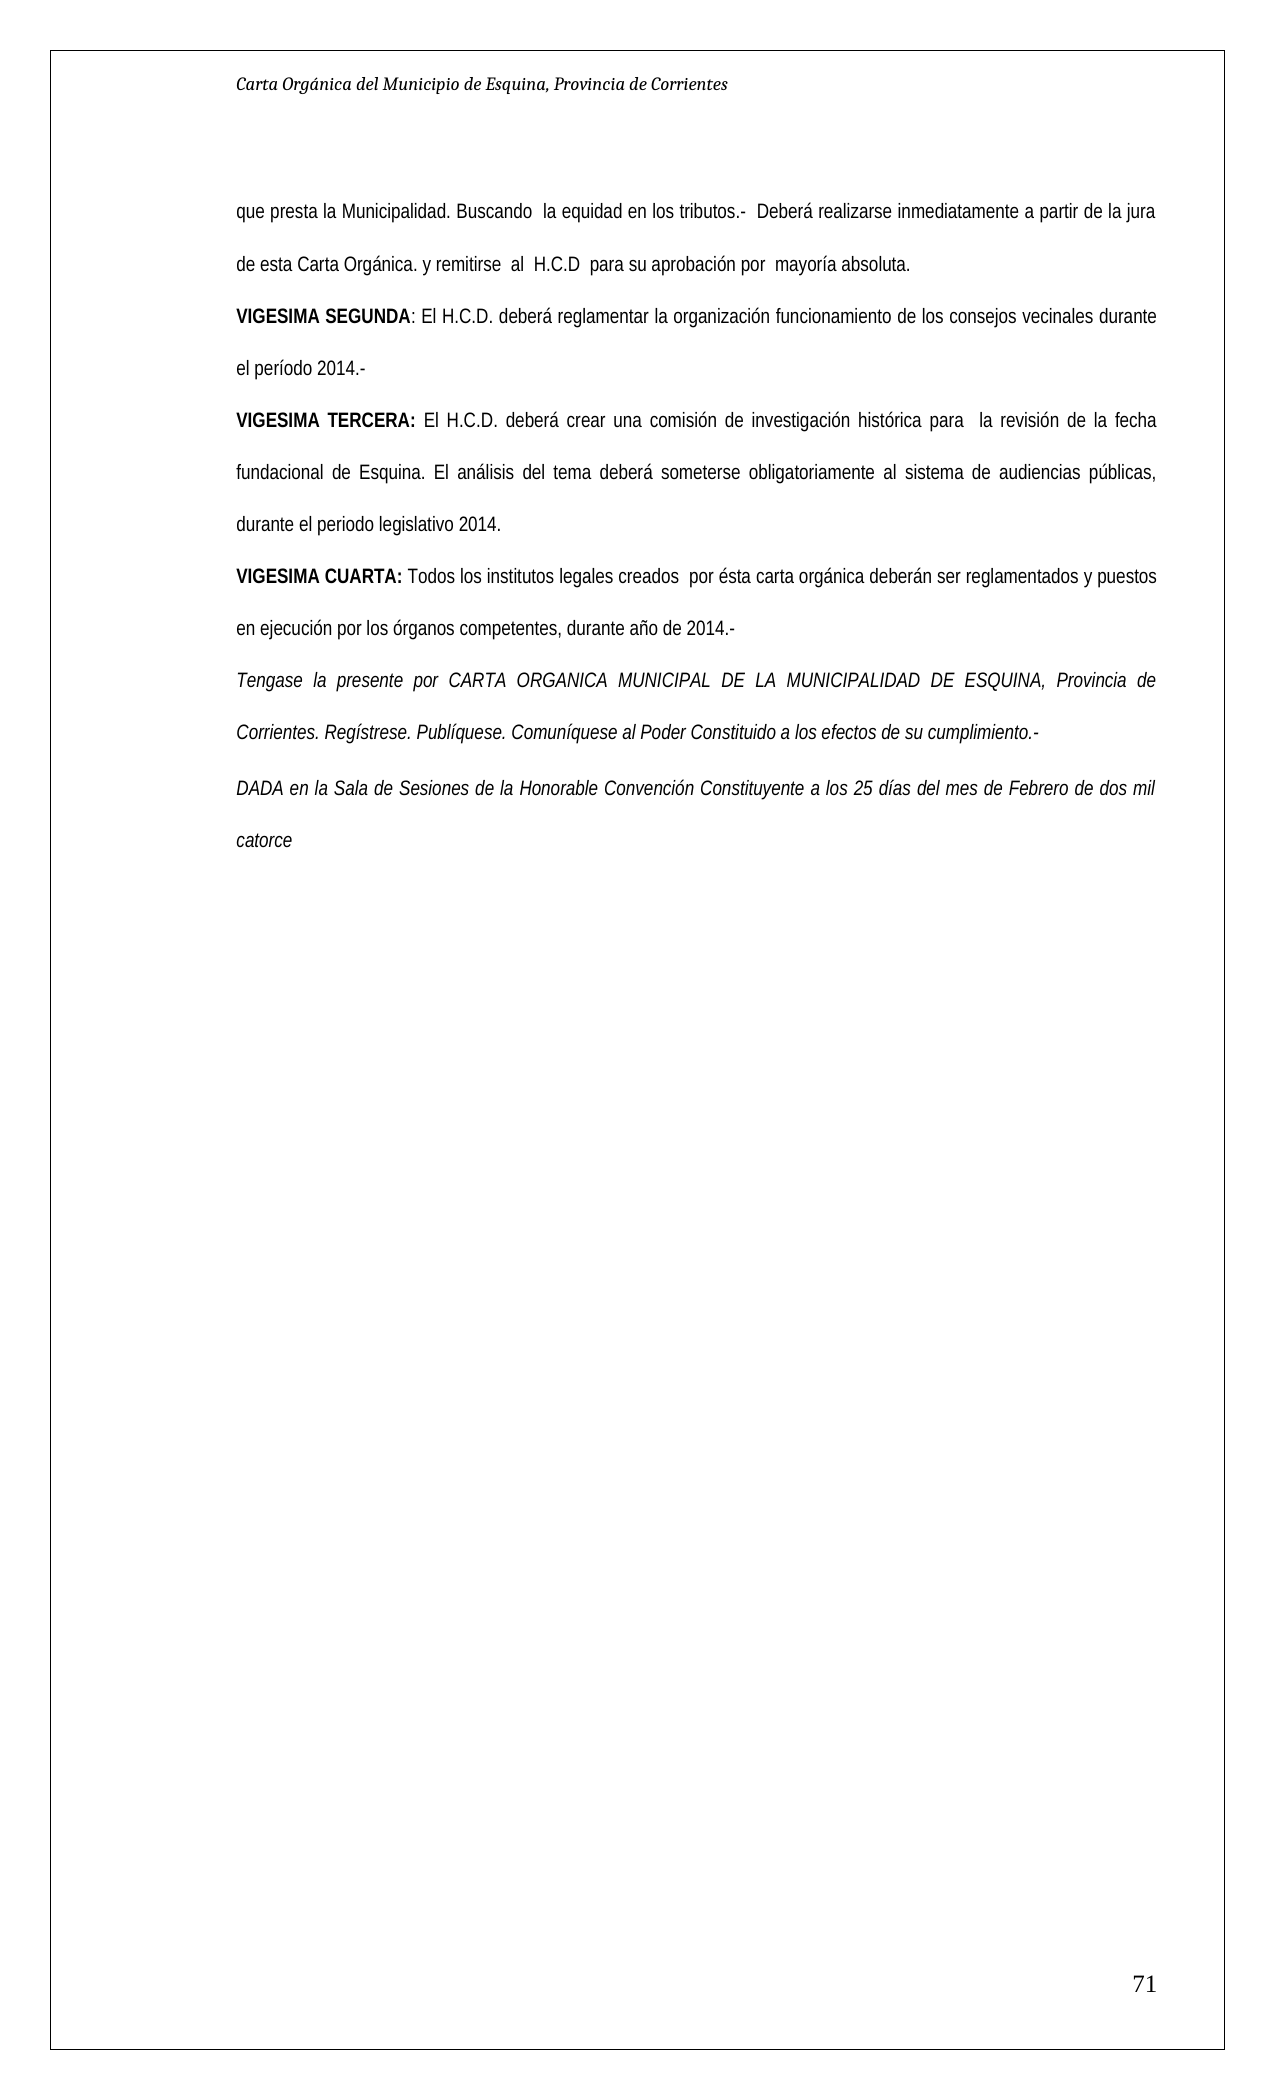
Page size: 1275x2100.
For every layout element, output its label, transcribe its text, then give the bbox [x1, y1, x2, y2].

text VIGESIMA SEGUNDA: El H.C.D. deberá reglamentar la organización funcionamiento de los consejos vecinales durante el período 2014.- [236, 281, 1157, 386]
text Tengase la presente por CARTA ORGANICA MUNICIPAL DE LA MUNICIPALIDAD DE ESQUINA, Provincia de Corrientes. Regístrese. Publíquese. Comuníquese al Poder Constituido a los efectos de su cumplimiento.- [236, 646, 1157, 750]
text VIGESIMA TERCERA: El H.C.D. deberá crear una comisión de investigación histórica para la revisión de la fecha fundacional de Esquina. El análisis del tema deberá someterse obligatoriamente al sistema de audiencias públicas, durante el periodo legislativo 2014. [236, 386, 1157, 542]
text VIGESIMA CUARTA: Todos los institutos legales creados por ésta carta orgánica deberán ser reglamentados y puestos en ejecución por los órganos competentes, durante año de 2014.- [236, 542, 1157, 646]
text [236, 177, 1157, 281]
text DADA en la Sala de Sesiones de la Honorable Convención Constituyente a los 25 días del mes de Febrero de dos mil catorce [236, 753, 1157, 857]
